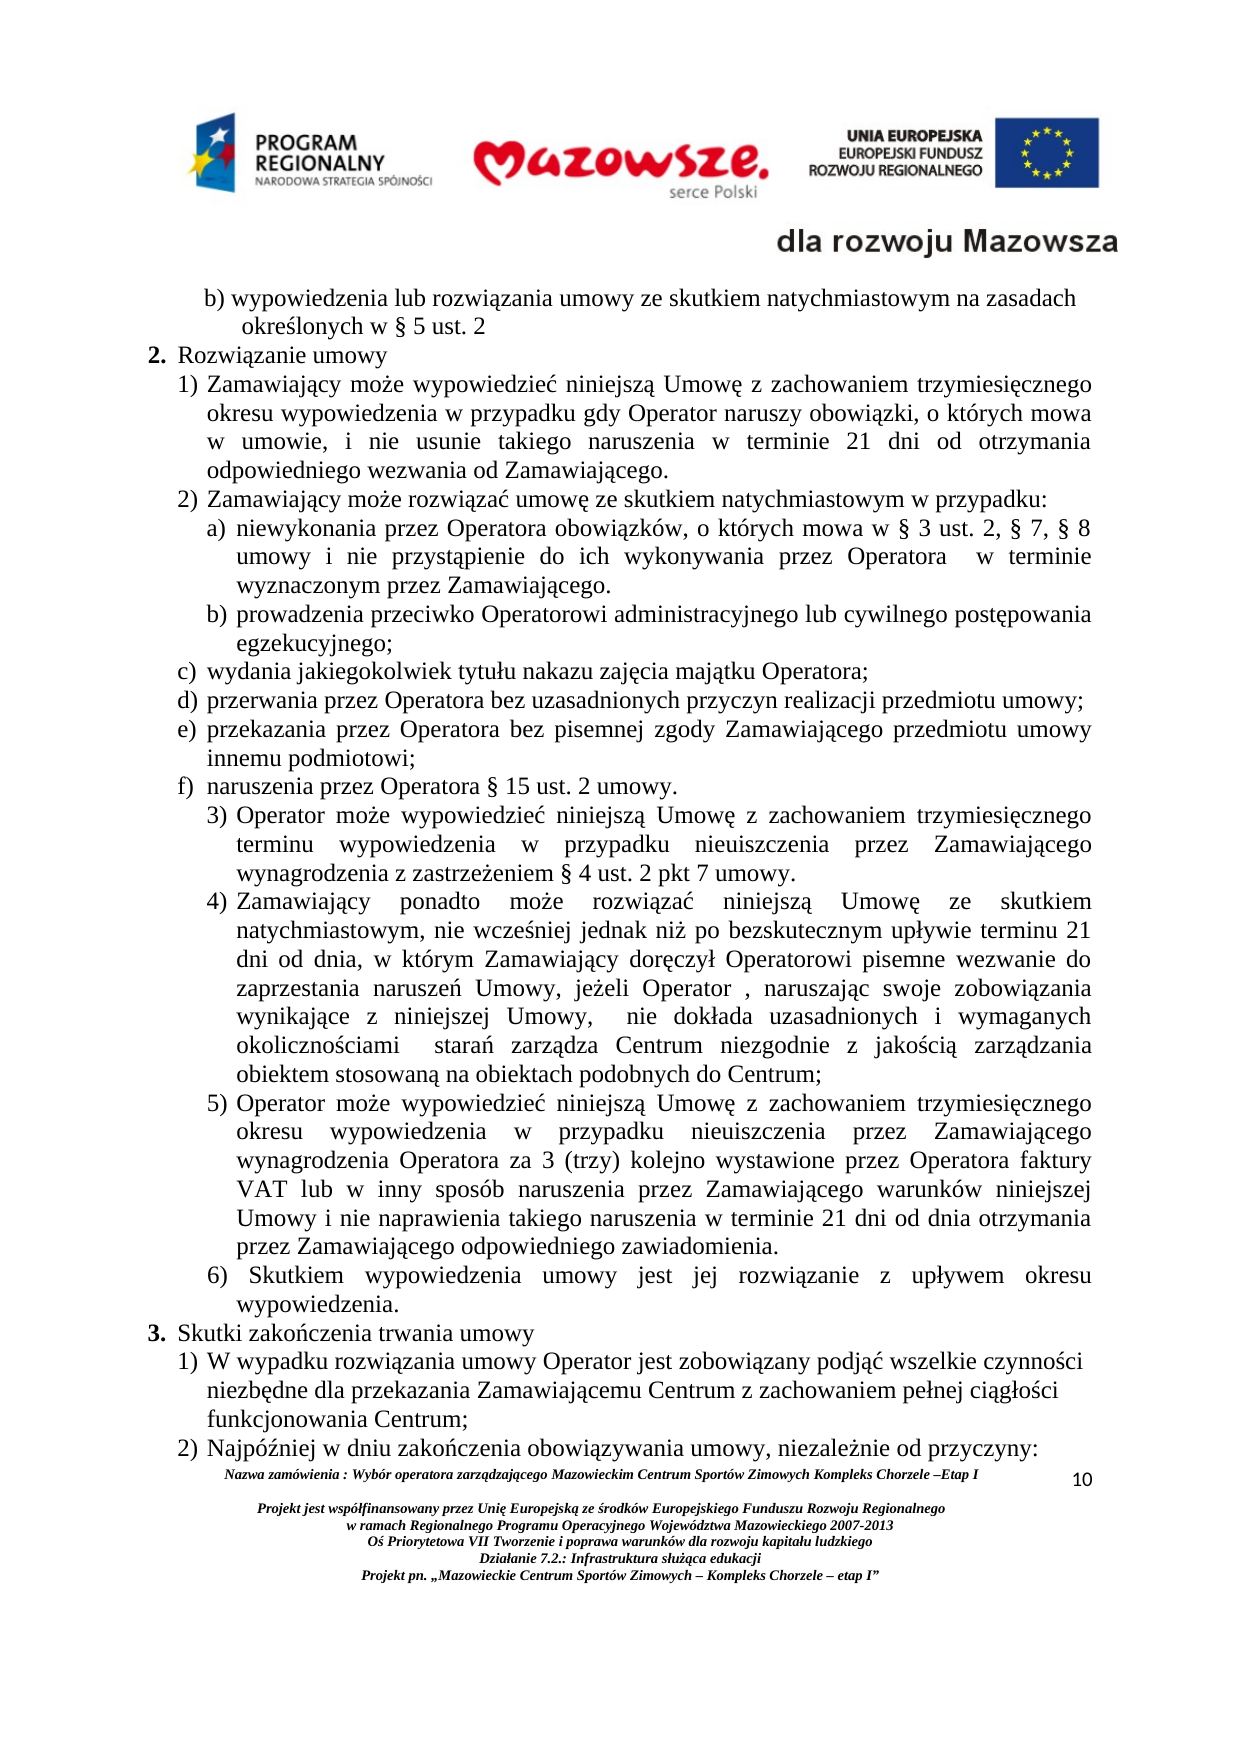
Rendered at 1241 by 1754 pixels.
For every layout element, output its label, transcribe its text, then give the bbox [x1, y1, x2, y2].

list b) wypowiedzenia lub rozwiązania umowy ze skutkiem natychmiastowym na zasadach określonych w § 5 ust. 2 [204, 283, 1093, 340]
list 1) Zamawiający może wypowiedzieć niniejszą Umowę z zachowaniem trzymiesięcznego okresu wypowiedzenia w przypadku gdy Operator naruszy obowiązki, o których mowa w umowie, i nie usunie takiego naruszenia w terminie 21 dni od otrzymania odpowiedniego wezwania od Zamawiającego. [177, 369, 1093, 484]
list b) prowadzenia przeciwko Operatorowi administracyjnego lub cywilnego postępowania egzekucyjnego; [206, 599, 1093, 656]
list c) wydania jakiegokolwiek tytułu nakazu zajęcia majątku Operatora; [177, 656, 1093, 685]
list f) naruszenia przez Operatora § 15 ust. 2 umowy. [177, 771, 1093, 800]
list 2) Zamawiający może rozwiązać umowę ze skutkiem natychmiastowym w przypadku: [177, 484, 1093, 513]
list 6) Skutkiem wypowiedzenia umowy jest jej rozwiązanie z upływem okresu wypowiedzenia. [207, 1260, 1093, 1318]
list 3) Operator może wypowiedzieć niniejszą Umowę z zachowaniem trzymiesięcznego terminu wypowiedzenia w przypadku nieuiszczenia przez Zamawiającego wynagrodzenia z zastrzeżeniem § 4 ust. 2 pkt 7 umowy. [206, 800, 1093, 886]
list 5) Operator może wypowiedzieć niniejszą Umowę z zachowaniem trzymiesięcznego okresu wypowiedzenia w przypadku nieuiszczenia przez Zamawiającego wynagrodzenia Operatora za 3 (trzy) kolejno wystawione przez Operatora faktury VAT lub w inny sposób naruszenia przez Zamawiającego warunków niniejszej Umowy i nie naprawienia takiego naruszenia w terminie 21 dni od dnia otrzymania przez Zamawiającego odpowiedniego zawiadomienia. [207, 1088, 1093, 1260]
picture [147, 73, 1119, 259]
list 4) Zamawiający ponadto może rozwiązać niniejszą Umowę ze skutkiem natychmiastowym, nie wcześniej jednak niż po bezskutecznym upływie terminu 21 dni od dnia, w którym Zamawiający doręczył Operatorowi pisemne wezwanie do zaprzestania naruszeń Umowy, jeżeli Operator , naruszając swoje zobowiązania wynikające z niniejszej Umowy, nie dokłada uzasadnionych i wymaganych okolicznościami starań zarządza Centrum niezgodnie z jakością zarządzania obiektem stosowaną na obiektach podobnych do Centrum; [206, 886, 1093, 1088]
list 2. Rozwiązanie umowy [148, 340, 1093, 369]
list 1) W wypadku rozwiązania umowy Operator jest zobowiązany podjąć wszelkie czynności niezbędne dla przekazania Zamawiającemu Centrum z zachowaniem pełnej ciągłości funkcjonowania Centrum; [177, 1346, 1093, 1433]
list a) niewykonania przez Operatora obowiązków, o których mowa w § 3 ust. 2, § 7, § 8 umowy i nie przystąpienie do ich wykonywania przez Operatora w terminie wyznaczonym przez Zamawiającego. [206, 513, 1093, 599]
list e) przekazania przez Operatora bez pisemnej zgody Zamawiającego przedmiotu umowy innemu podmiotowi; [177, 714, 1093, 771]
list d) przerwania przez Operatora bez uzasadnionych przyczyn realizacji przedmiotu umowy; [177, 685, 1093, 714]
list 3. Skutki zakończenia trwania umowy [147, 1318, 1093, 1346]
list 2) Najpóźniej w dniu zakończenia obowiązywania umowy, niezależnie od przyczyny: [177, 1433, 1093, 1461]
